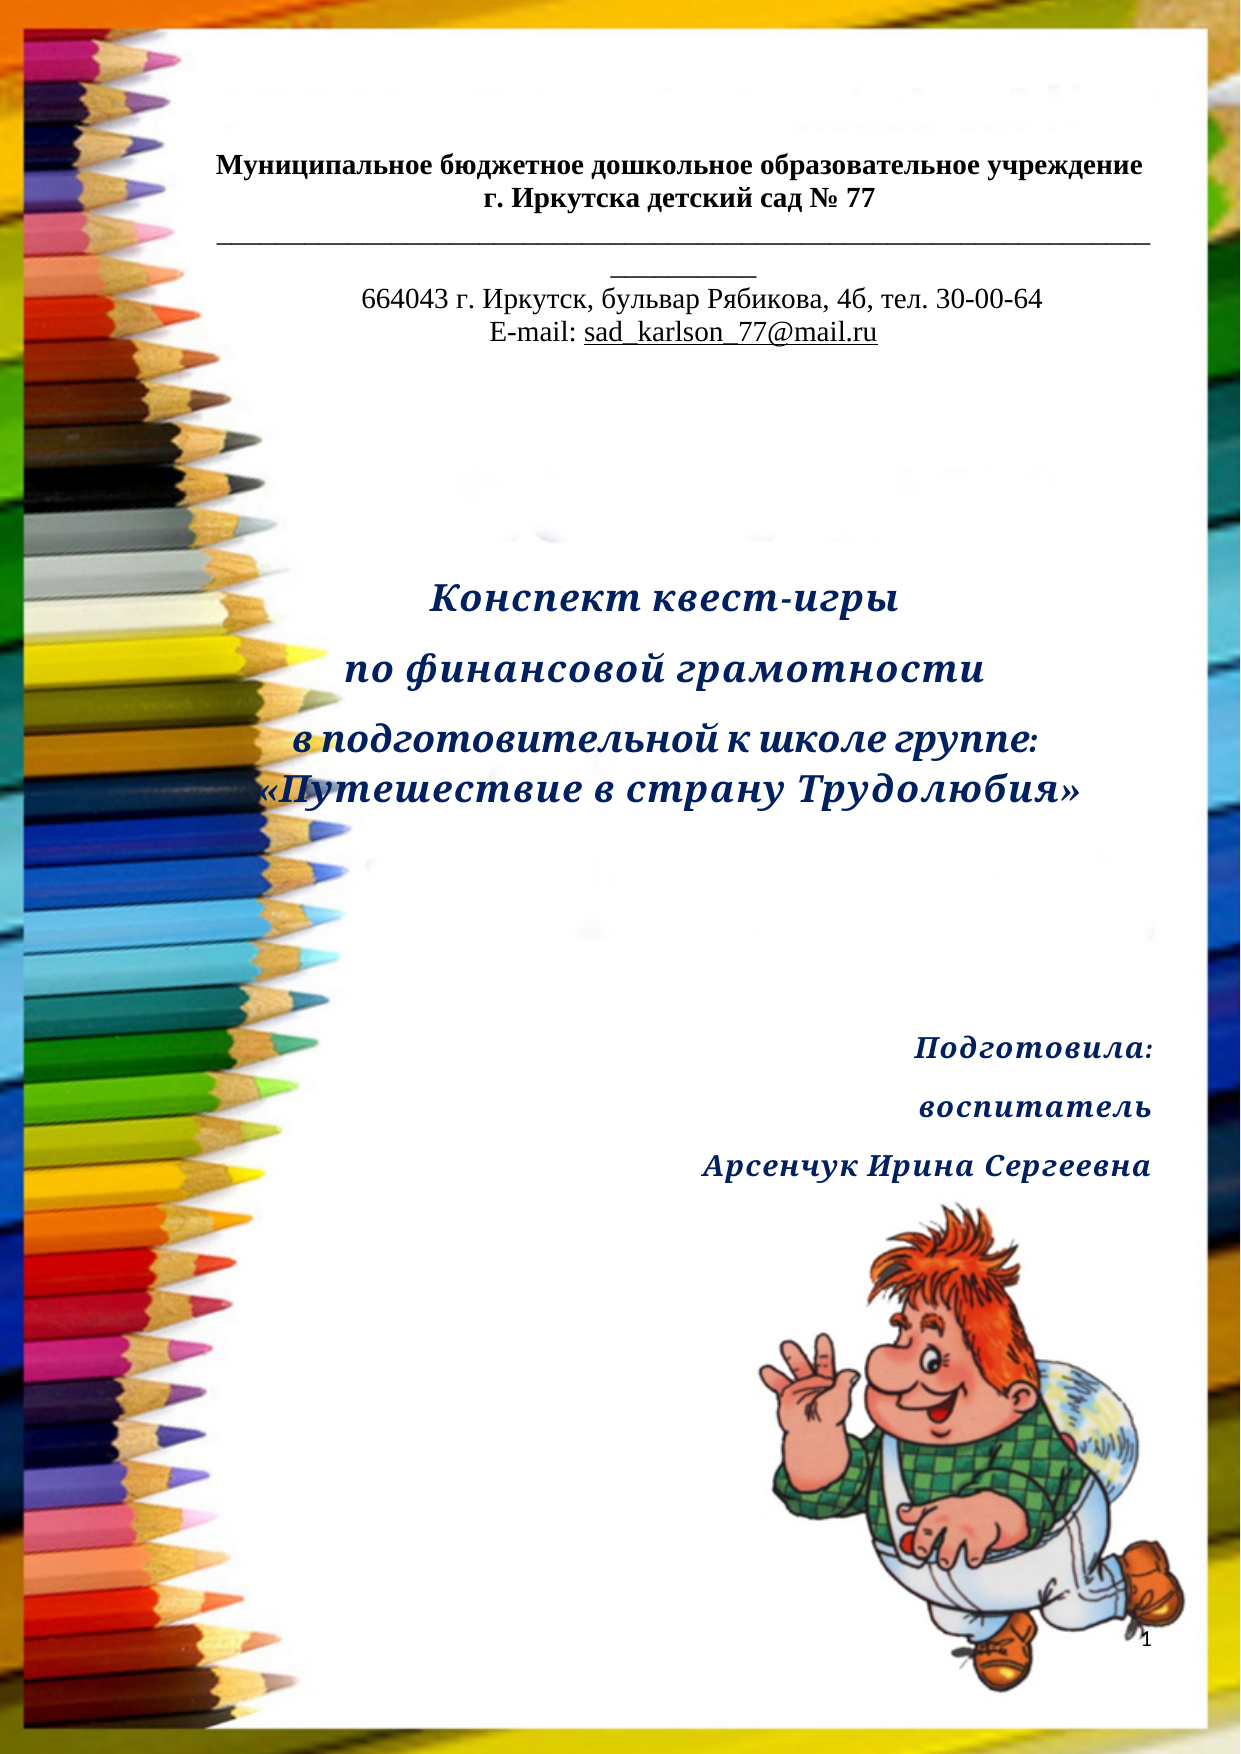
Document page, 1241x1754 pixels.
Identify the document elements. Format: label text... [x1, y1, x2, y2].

text Муниципальное бюджетное дошкольное образовательное учреждение г. Иркутска детский сад № 77 [207, 147, 1152, 214]
subtitle Арсенчук Ирина Сергеевна [177, 1151, 1152, 1184]
text 664043 г. Иркутск, бульвар Рябикова, 4б, тел. 30-00-64 [252, 281, 1152, 314]
subtitle Конспект квест-игры [177, 578, 1152, 621]
picture [0, 0, 1241, 1754]
subtitle воспитатель [177, 1091, 1152, 1125]
text __________________________________________________________________________ [215, 214, 1152, 281]
text E-mail: sad_karlson_77@mail.ru [215, 314, 1152, 348]
subtitle в подготовительной к школе группе: [177, 719, 1152, 762]
subtitle Подготовила: [177, 998, 1152, 1065]
subtitle по финансовой грамотности [177, 648, 1152, 692]
subtitle «Путешествие в страну Трудолюбия» [177, 768, 1152, 812]
